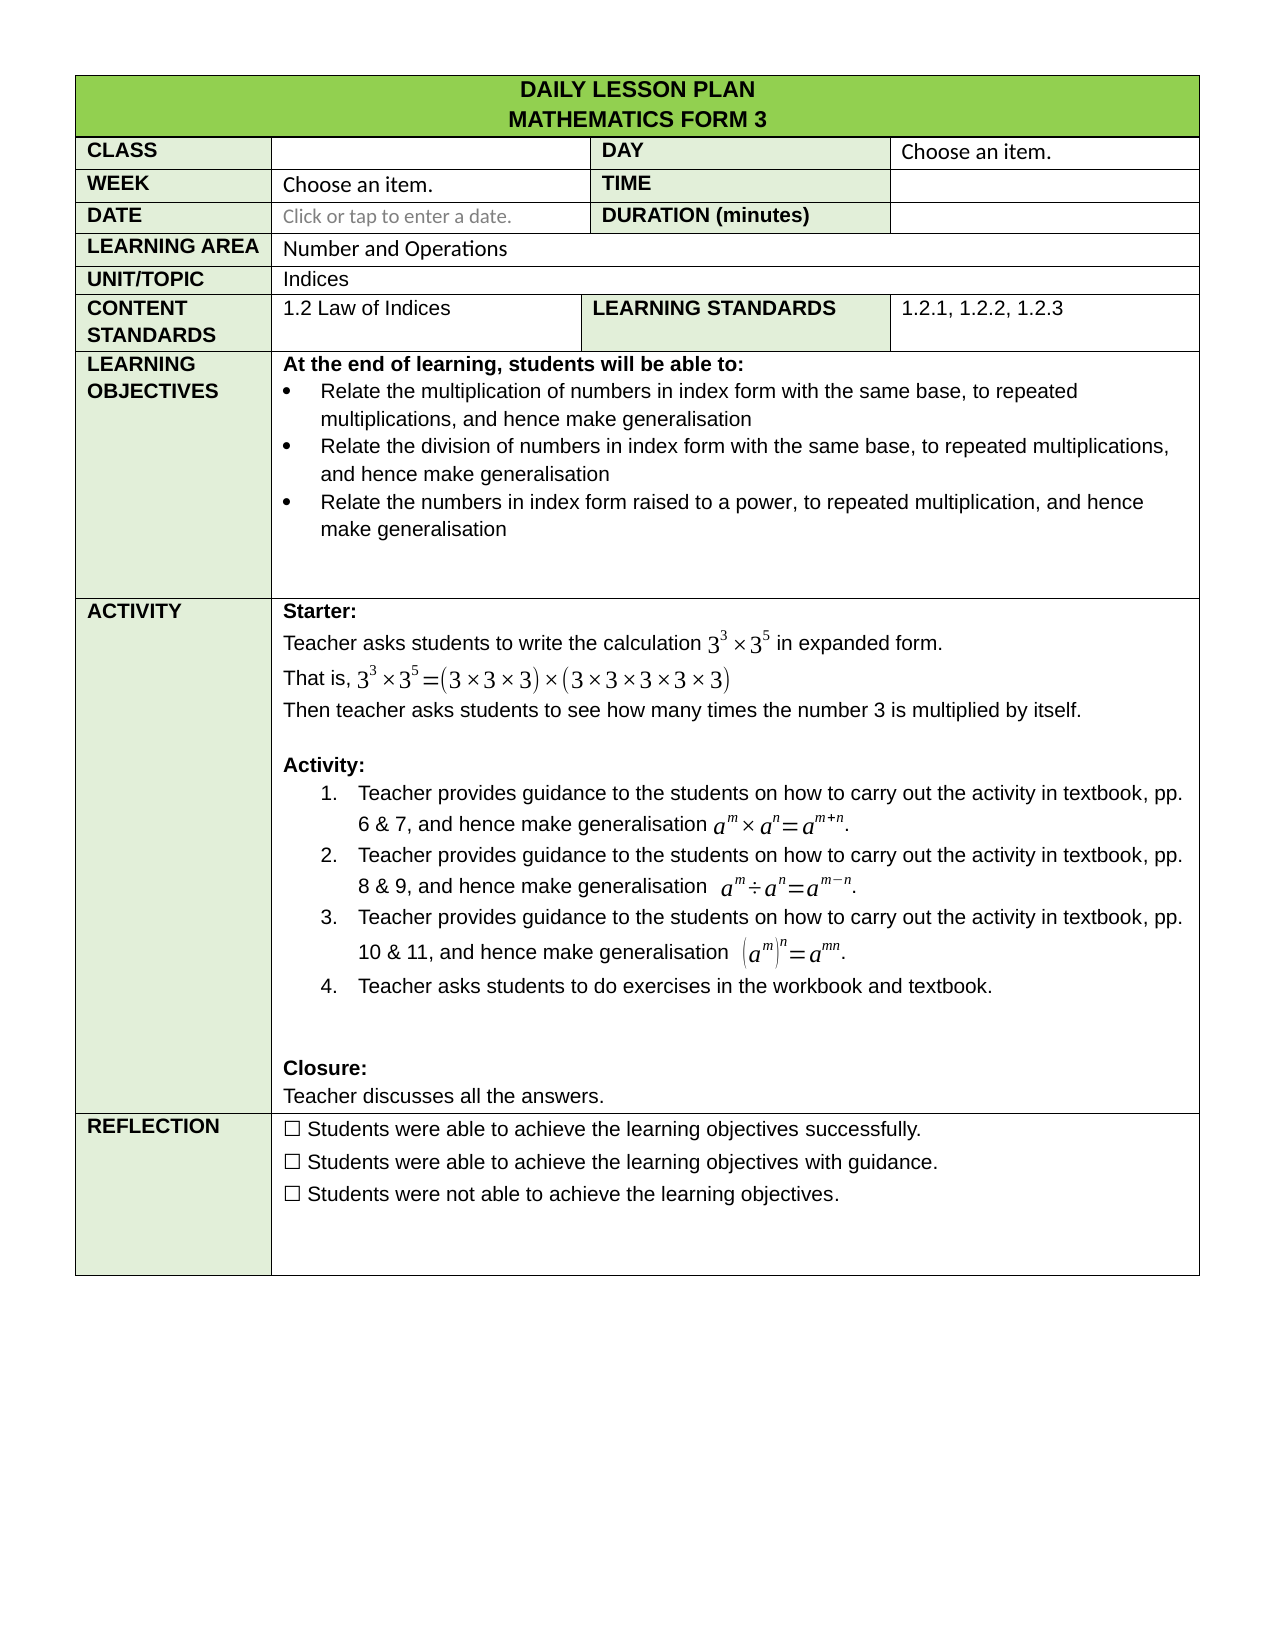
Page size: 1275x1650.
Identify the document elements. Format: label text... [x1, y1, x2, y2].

table_cell DAY [591, 138, 890, 169]
table_cell DATE [76, 203, 271, 233]
table_cell CONTENT STANDARDS [76, 295, 271, 351]
table_cell [272, 138, 590, 169]
table_cell REFLECTION [76, 1114, 271, 1275]
table_cell Indices [272, 267, 1199, 294]
table_header DAILY LESSON PLAN MATHEMATICS FORM 3 [76, 76, 1199, 136]
table_cell WEEK [76, 170, 271, 202]
table_cell UNIT/TOPIC [76, 267, 271, 294]
table_cell LEARNING AREA [76, 234, 271, 266]
table_cell ACTIVITY [76, 599, 271, 1113]
table_cell DURATION (minutes) [591, 203, 890, 233]
table_cell LEARNING STANDARDS [582, 295, 890, 351]
table_cell Students were able to achieve the learning objectives successfully. Students were able to achieve the learning objectives with guidance. Students were not able to achieve the learning objectives. [272, 1114, 1199, 1275]
table_cell 1.2.1, 1.2.2, 1.2.3 [891, 295, 1199, 351]
table_cell Starter: Teacher asks students to write the calculation in expanded form. That is, Then teacher asks students to see how many times the number 3 is multiplied by itself. Activity: Teacher provides guidance to the students on how to carry out the activity in textbook, pp. 6 & 7, and hence make generalisation . Teacher provides guidance to the students on how to carry out the activity in textbook, pp. 8 & 9, and hence make generalisation . Teacher provides guidance to the students on how to carry out the activity in textbook, pp. 10 & 11, and hence make generalisation . Teacher asks students to do exercises in the workbook and textbook. Closure: Teacher discusses all the answers. [272, 599, 1199, 1113]
table_cell LEARNING OBJECTIVES [76, 352, 271, 598]
table_cell At the end of learning, students will be able to: Relate the multiplication of numbers in index form with the same base, to repeated multiplications, and hence make generalisation Relate the division of numbers in index form with the same base, to repeated multiplications, and hence make generalisation Relate the numbers in index form raised to a power, to repeated multiplication, and hence make generalisation [272, 352, 1199, 598]
table_cell TIME [591, 170, 890, 202]
table_cell 1.2 Law of Indices [272, 295, 581, 351]
table_cell [891, 170, 1199, 202]
table_cell [891, 203, 1199, 233]
table_cell CLASS [76, 138, 271, 169]
